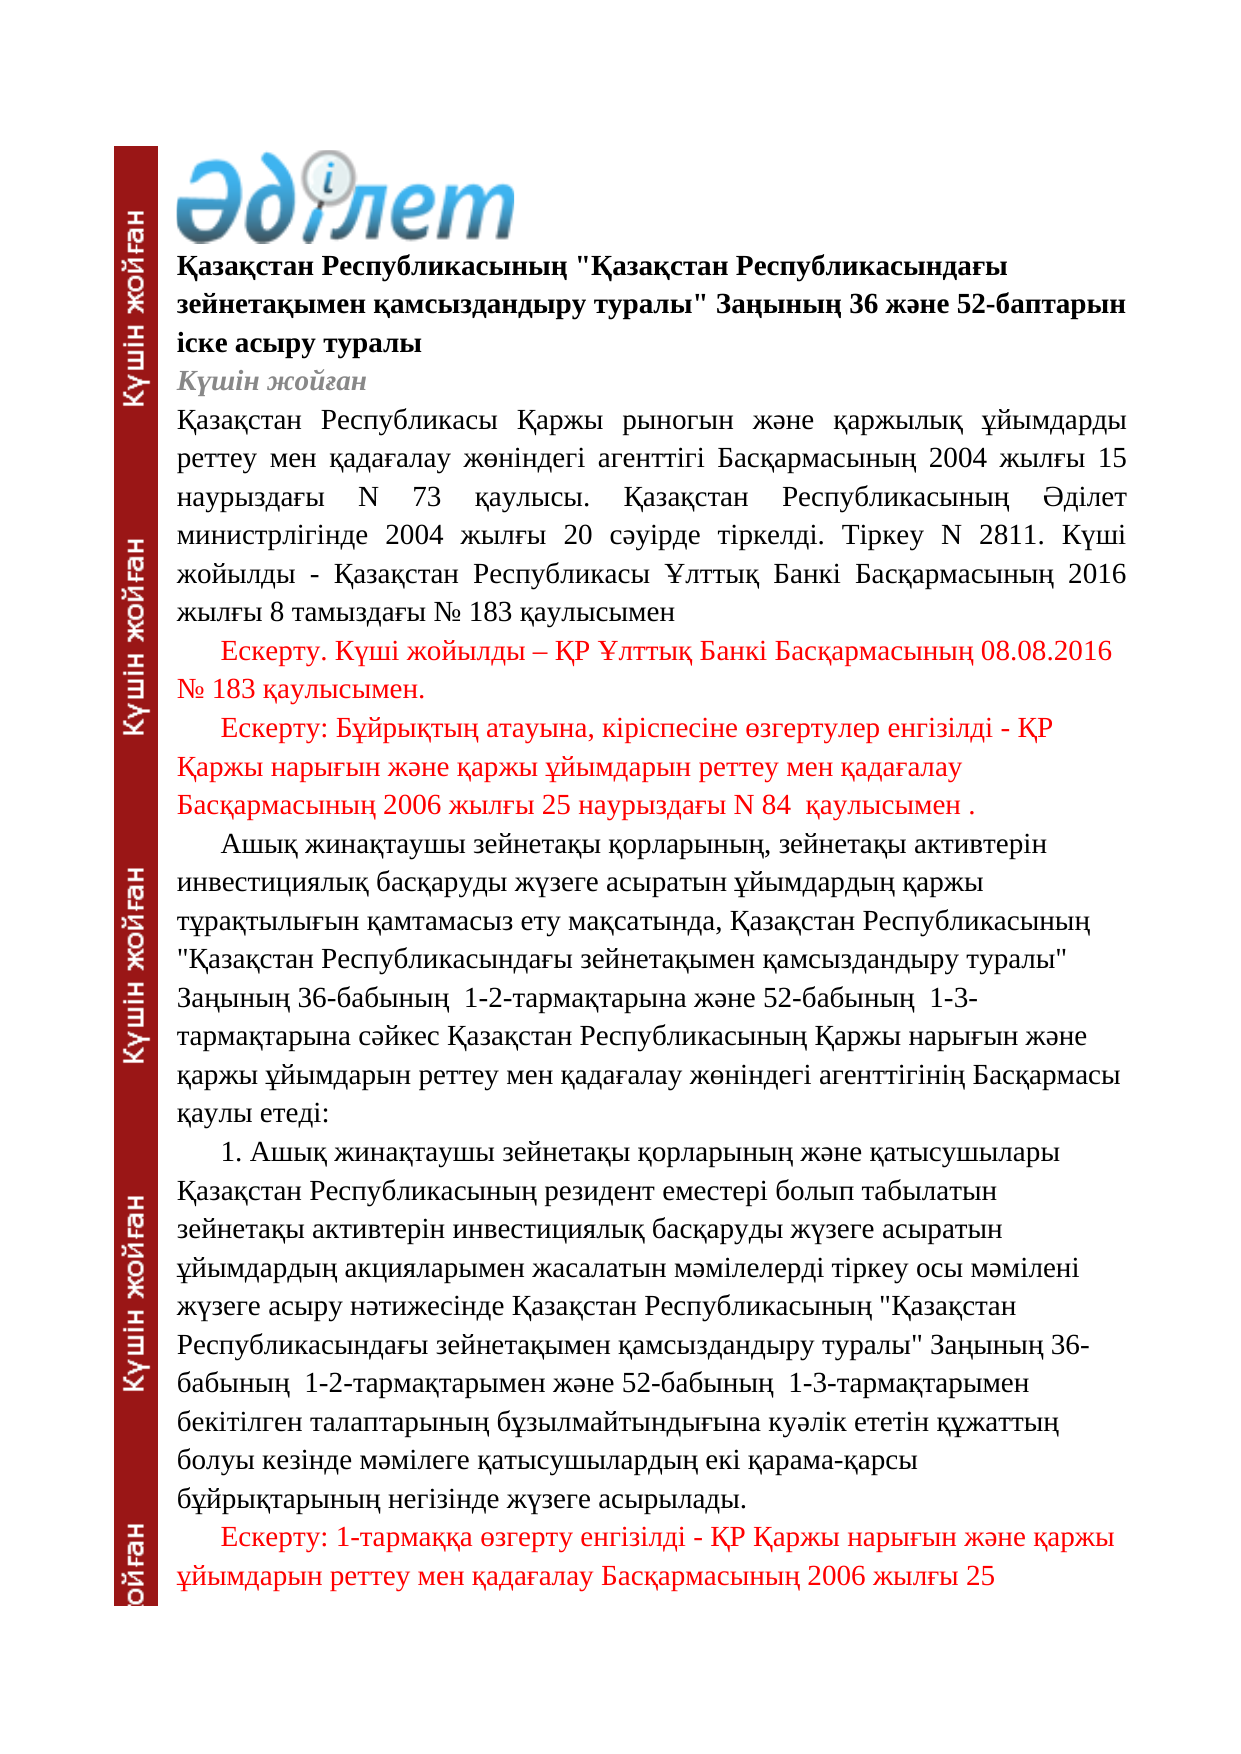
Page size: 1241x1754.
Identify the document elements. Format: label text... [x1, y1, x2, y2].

text Қазақстан Республикасы Қаржы рыногын және қаржылық ұйымдарды реттеу мен қадағалау жөніндегі агенттігі Басқармасының 2004 жылғы 15 наурыздағы N 73 қаулысы. Қазақстан Республикасының Әділет министрлігінде 2004 жылғы 20 сәуірде тіркелді. Тіркеу N 2811. Күші жойылды - Қазақстан Республикасы Ұлттық Банкі Басқармасының 2016 жылғы 8 тамыздағы № 183 қаулысымен [112, 402, 1128, 628]
picture [114, 628, 158, 633]
picture [114, 358, 158, 363]
text Қазақстан Республикасының "Қазақстан Республикасындағы зейнетақымен қамсыздандыру туралы" Заңының 36 және 52-баптарын іске асыру туралы [112, 248, 1128, 358]
picture [114, 146, 158, 248]
picture [114, 1592, 158, 1606]
picture [176, 150, 515, 244]
picture [114, 397, 158, 402]
text Күшін жойған [112, 363, 1128, 397]
